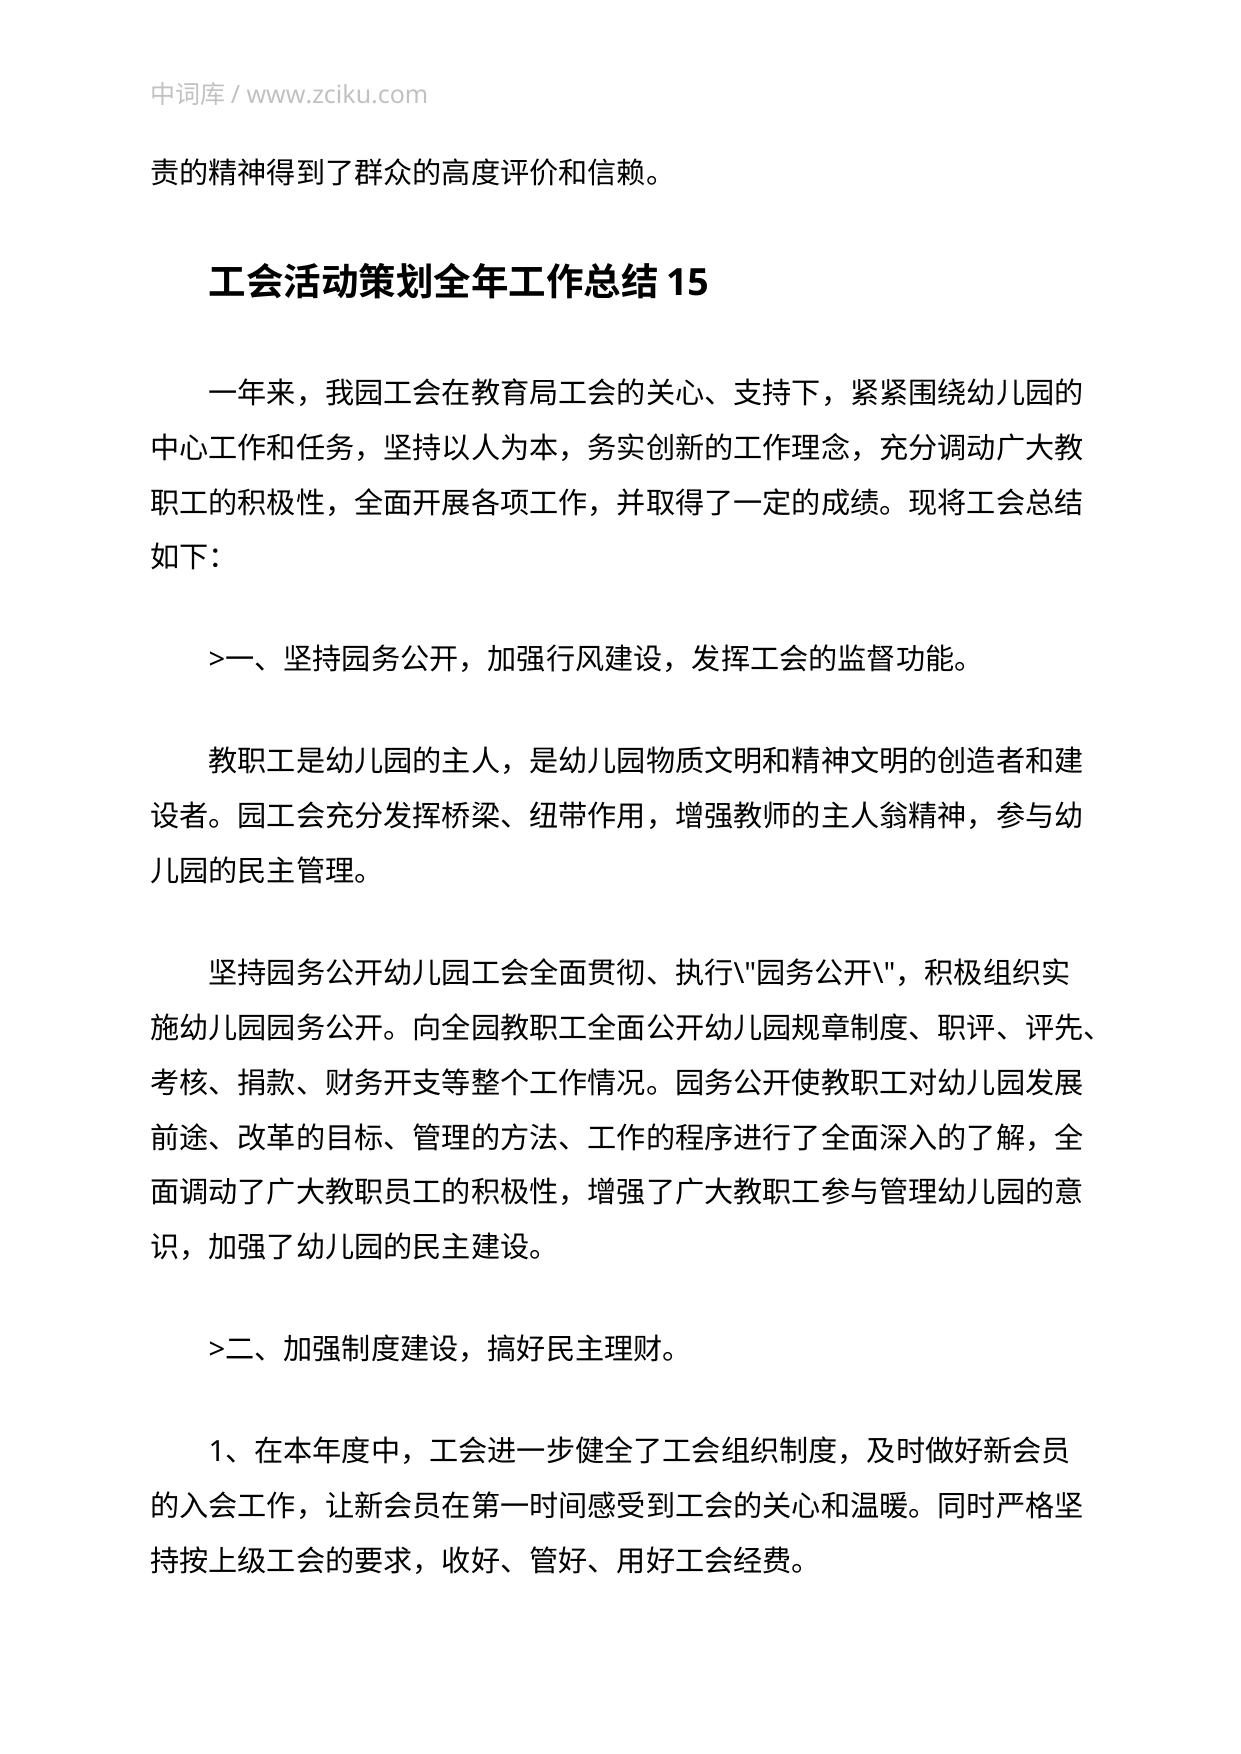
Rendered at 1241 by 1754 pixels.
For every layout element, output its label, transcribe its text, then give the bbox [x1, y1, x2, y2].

text 教职工是幼儿园的主人，是幼儿园物质文明和精神文明的创造者和建设者。园工会充分发挥桥梁、纽带作用，增强教师的主人翁精神，参与幼儿园的民主管理。 [150, 738, 1090, 890]
text 坚持园务公开幼儿园工会全面贯彻、执行\"园务公开\"，积极组织实施幼儿园园务公开。向全园教职工全面公开幼儿园规章制度、职评、评先、考核、捐款、财务开支等整个工作情况。园务公开使教职工对幼儿园发展前途、改革的目标、管理的方法、工作的程序进行了全面深入的了解，全面调动了广大教职员工的积极性，增强了广大教职工参与管理幼儿园的意识，加强了幼儿园的民主建设。 [150, 949, 1090, 1266]
text >二、加强制度建设，搞好民主理财。 [150, 1326, 1090, 1368]
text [150, 150, 1090, 192]
text 工会活动策划全年工作总结15 [150, 252, 1090, 306]
text 1、在本年度中，工会进一步健全了工会组织制度，及时做好新会员的入会工作，让新会员在第一时间感受到工会的关心和温暖。同时严格坚持按上级工会的要求，收好、管好、用好工会经费。 [150, 1428, 1090, 1580]
text >一、坚持园务公开，加强行风建设，发挥工会的监督功能。 [150, 636, 1090, 678]
text 一年来，我园工会在教育局工会的关心、支持下，紧紧围绕幼儿园的中心工作和任务，坚持以人为本，务实创新的工作理念，充分调动广大教职工的积极性，全面开展各项工作，并取得了一定的成绩。现将工会总结如下： [150, 369, 1090, 576]
